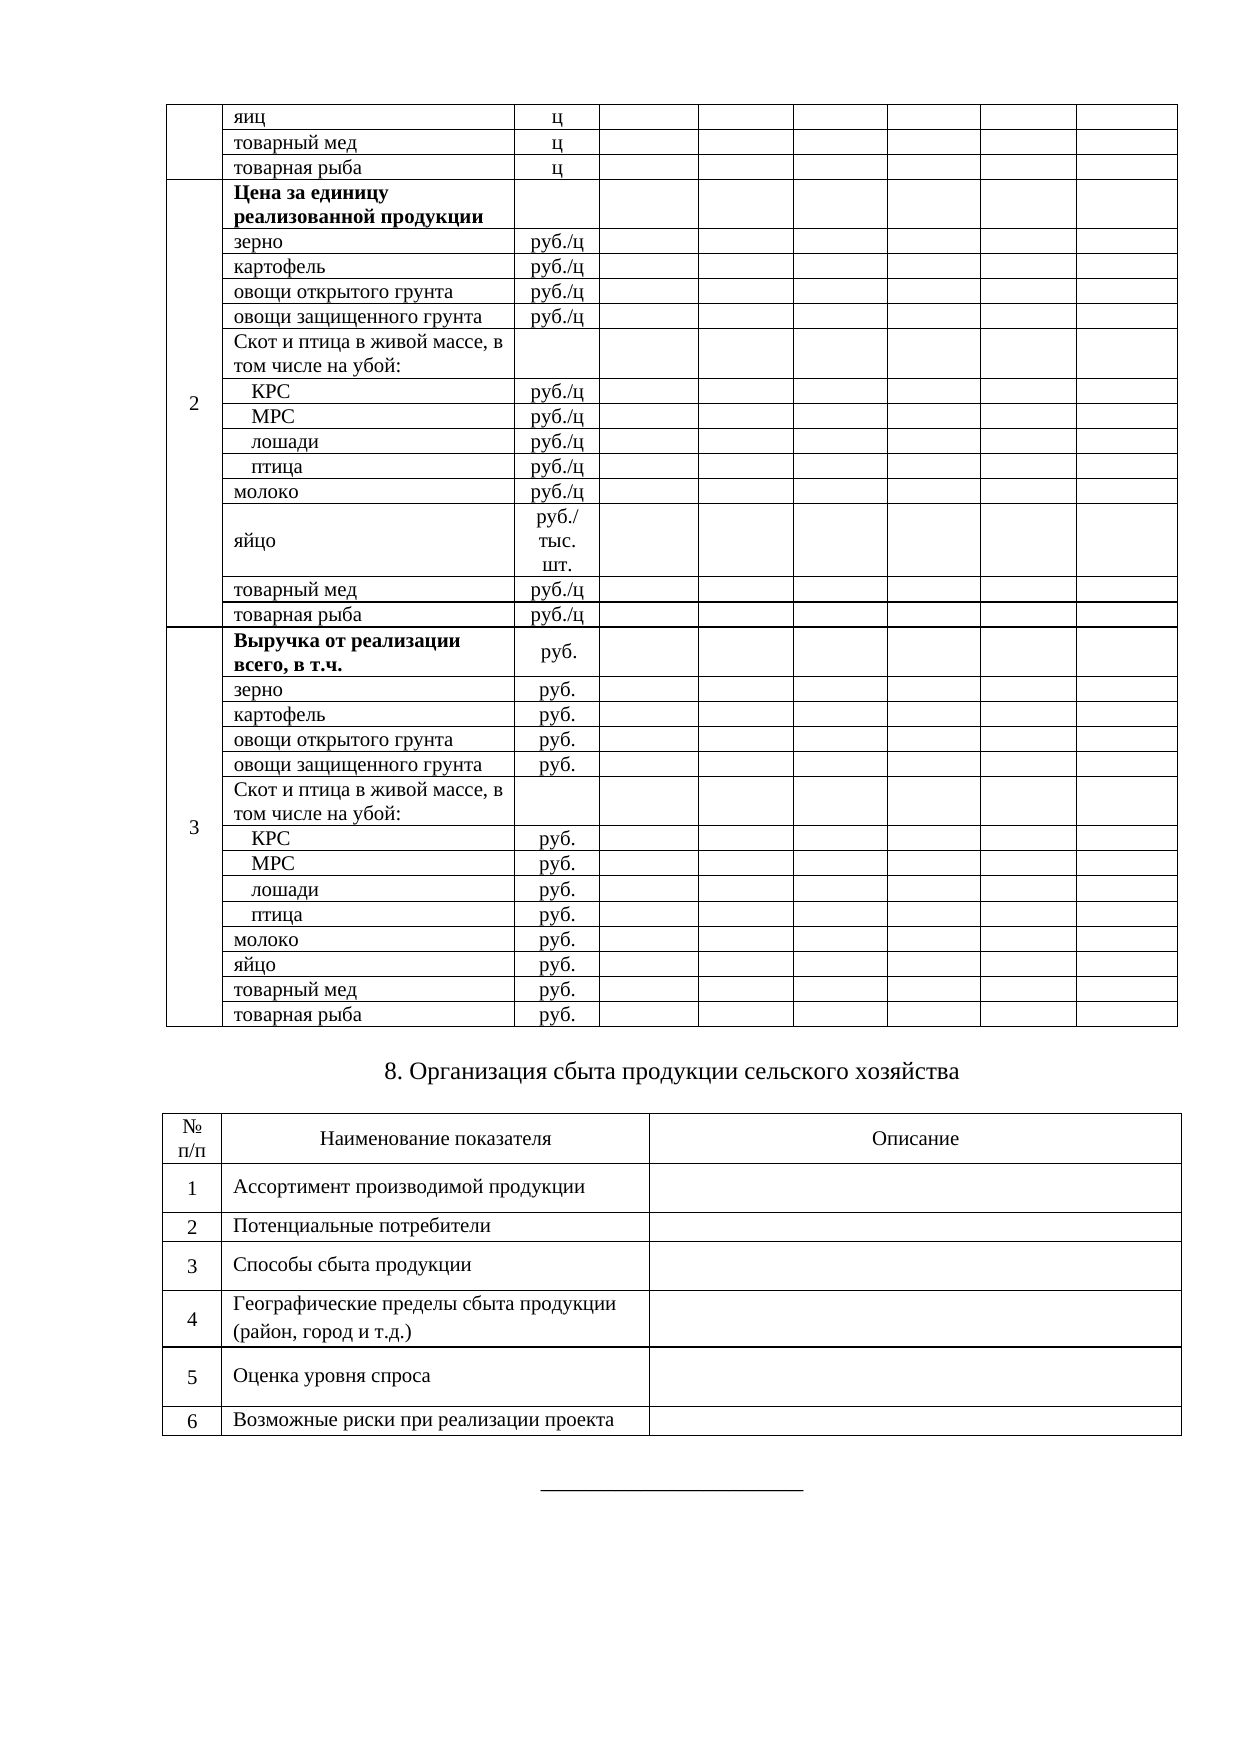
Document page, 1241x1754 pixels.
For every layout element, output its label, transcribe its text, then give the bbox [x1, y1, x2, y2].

table_cell руб./ц [515, 454, 599, 478]
table_cell ц [515, 130, 599, 154]
table_cell руб./ц [515, 254, 599, 278]
table_cell [888, 130, 980, 154]
table_cell руб./ тыс. шт. [515, 504, 599, 576]
table_cell [888, 577, 980, 601]
table_cell [699, 229, 793, 253]
table_cell [794, 752, 887, 776]
table_cell Цена за единицу реализованной продукции [223, 180, 514, 228]
table_cell [699, 628, 793, 676]
table_cell [699, 155, 793, 179]
table_cell 4 [163, 1291, 221, 1346]
table_cell 5 [163, 1348, 221, 1406]
table_cell руб. [515, 902, 599, 926]
table_cell Оценка уровня спроса [222, 1348, 649, 1406]
table_cell руб. [515, 826, 599, 850]
table_cell [981, 479, 1076, 503]
table_cell [981, 777, 1076, 825]
table_cell 6 [163, 1407, 221, 1435]
table_cell [600, 677, 698, 701]
table_cell [794, 927, 887, 951]
table_cell [699, 404, 793, 428]
table_cell [794, 628, 887, 676]
table_cell [600, 454, 698, 478]
table_cell [981, 379, 1076, 403]
table_cell [794, 952, 887, 976]
table_cell 2 [167, 180, 222, 626]
table_cell [1077, 876, 1177, 901]
table_cell [888, 304, 980, 328]
table_cell [794, 876, 887, 901]
table_cell руб./ц [515, 279, 599, 303]
table_cell [888, 404, 980, 428]
table_cell [888, 952, 980, 976]
table_cell [1077, 105, 1177, 128]
table_cell [981, 851, 1076, 875]
table_cell [981, 677, 1076, 701]
table_cell товарный мед [223, 577, 514, 601]
table_cell [888, 329, 980, 377]
table_cell [888, 727, 980, 751]
table_cell [888, 155, 980, 179]
table_cell [888, 454, 980, 478]
table_cell [794, 229, 887, 253]
table_cell руб./ц [515, 379, 599, 403]
table_cell ц [515, 155, 599, 179]
table_cell [650, 1242, 1181, 1290]
table_cell [888, 229, 980, 253]
table_cell [794, 105, 887, 128]
table_cell [1077, 404, 1177, 428]
table_cell [699, 977, 793, 1001]
table_cell лошади [223, 429, 514, 453]
table_cell [600, 977, 698, 1001]
table_cell [515, 180, 599, 228]
table_cell [794, 155, 887, 179]
table_cell [794, 180, 887, 228]
table_cell [699, 927, 793, 951]
table_cell [794, 677, 887, 701]
table_cell [1077, 379, 1177, 403]
table_cell [1077, 279, 1177, 303]
table_cell [650, 1291, 1181, 1346]
table_cell [600, 952, 698, 976]
table_cell 2 [163, 1213, 221, 1241]
table_cell Выручка от реализации всего, в т.ч. [223, 628, 514, 676]
table_cell овощи открытого грунта [223, 727, 514, 751]
table_cell [981, 304, 1076, 328]
table_cell [981, 727, 1076, 751]
table_cell [888, 254, 980, 278]
table_cell [981, 628, 1076, 676]
table_cell [600, 429, 698, 453]
table_cell [981, 577, 1076, 601]
table_cell молоко [223, 927, 514, 951]
table_cell [981, 155, 1076, 179]
table_cell [888, 628, 980, 676]
table_cell [1077, 429, 1177, 453]
table_cell [600, 577, 698, 601]
table_cell [794, 279, 887, 303]
table_cell [981, 752, 1076, 776]
table_cell [600, 479, 698, 503]
table_cell руб./ц [515, 603, 599, 626]
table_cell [223, 329, 514, 377]
table_cell [981, 130, 1076, 154]
table_cell [794, 577, 887, 601]
table_cell [699, 329, 793, 377]
table_cell [650, 1164, 1181, 1212]
table_cell руб./ц [515, 304, 599, 328]
table_cell МРС [223, 851, 514, 875]
table_cell [699, 876, 793, 901]
table_cell [699, 702, 793, 726]
table_cell яиц [223, 105, 514, 128]
table_cell [981, 105, 1076, 128]
table_cell [1077, 677, 1177, 701]
table_cell [1077, 155, 1177, 179]
table_cell товарная рыба [223, 1002, 514, 1026]
table_cell [888, 977, 980, 1001]
table_cell [699, 952, 793, 976]
table_cell зерно [223, 229, 514, 253]
table_cell [794, 304, 887, 328]
table_cell [699, 727, 793, 751]
table_cell [650, 1348, 1181, 1406]
table_cell [699, 454, 793, 478]
table_cell [1077, 504, 1177, 576]
table_cell [600, 851, 698, 875]
table_cell [981, 603, 1076, 626]
table_cell [794, 777, 887, 825]
table_cell овощи защищенного грунта [223, 752, 514, 776]
table_cell [699, 577, 793, 601]
table_cell [1077, 902, 1177, 926]
table_cell [794, 977, 887, 1001]
table_cell [794, 727, 887, 751]
table_cell [794, 404, 887, 428]
table_cell [794, 702, 887, 726]
table_cell [699, 777, 793, 825]
table_cell руб. [515, 628, 599, 676]
table_cell [699, 429, 793, 453]
table_cell [794, 329, 887, 377]
table_cell [981, 826, 1076, 850]
table_cell [699, 304, 793, 328]
table_cell [981, 927, 1076, 951]
table_cell [600, 504, 698, 576]
table_cell [888, 851, 980, 875]
table_cell [600, 130, 698, 154]
table_cell птица [223, 454, 514, 478]
table_cell ц [515, 105, 599, 128]
table_cell [981, 429, 1076, 453]
table_cell [981, 1002, 1076, 1026]
table_cell [794, 379, 887, 403]
table_cell [888, 479, 980, 503]
table_cell картофель [223, 254, 514, 278]
table_cell МРС [223, 404, 514, 428]
table_cell [699, 603, 793, 626]
table_cell [888, 902, 980, 926]
table_cell [600, 876, 698, 901]
text 8. Организация сбыта продукции сельского хозяйства [177, 1056, 1167, 1084]
table_cell руб./ц [515, 229, 599, 253]
table_cell [888, 876, 980, 901]
table_header Наименование показателя [222, 1114, 649, 1162]
table_cell [794, 254, 887, 278]
table_cell [1077, 752, 1177, 776]
table_cell руб. [515, 876, 599, 901]
table_cell [600, 254, 698, 278]
table_cell руб./ц [515, 404, 599, 428]
table_cell овощи защищенного грунта [223, 304, 514, 328]
table_cell Скот и птица в живой массе, в том числе на убой: [223, 777, 514, 825]
table_cell [600, 155, 698, 179]
table_cell [699, 677, 793, 701]
table_cell [981, 454, 1076, 478]
table_cell 3 [163, 1242, 221, 1290]
table_cell [699, 504, 793, 576]
table_cell [794, 851, 887, 875]
table_cell [600, 329, 698, 377]
table_cell товарный мед [223, 130, 514, 154]
table_cell руб. [515, 927, 599, 951]
table_cell [699, 379, 793, 403]
table_cell [600, 304, 698, 328]
table_cell [794, 479, 887, 503]
table_cell Способы сбыта продукции [222, 1242, 649, 1290]
table_cell 3 [167, 628, 222, 1026]
table_cell [600, 1002, 698, 1026]
table_cell [600, 180, 698, 228]
table_cell картофель [223, 702, 514, 726]
table_cell [515, 777, 599, 825]
table_cell [650, 1213, 1181, 1241]
table_cell [1077, 702, 1177, 726]
table_cell [1077, 851, 1177, 875]
table_cell [699, 851, 793, 875]
table_cell [600, 826, 698, 850]
table_cell [888, 777, 980, 825]
table_cell [600, 752, 698, 776]
table_cell [1077, 927, 1177, 951]
table_cell [888, 677, 980, 701]
table_cell [1077, 479, 1177, 503]
table_cell [888, 603, 980, 626]
table_header № п/п [163, 1114, 221, 1162]
table_cell руб./ц [515, 577, 599, 601]
table_cell [650, 1407, 1181, 1435]
table_cell [1077, 304, 1177, 328]
table_cell [888, 927, 980, 951]
table_cell молоко [223, 479, 514, 503]
table_cell руб. [515, 851, 599, 875]
table_cell [981, 504, 1076, 576]
table_cell [794, 454, 887, 478]
table_cell [600, 628, 698, 676]
table_cell [981, 254, 1076, 278]
table_cell лошади [223, 876, 514, 901]
table_cell [888, 429, 980, 453]
table_cell товарная рыба [223, 155, 514, 179]
table_cell [888, 180, 980, 228]
table_cell [600, 404, 698, 428]
table_cell [600, 229, 698, 253]
table_cell [1077, 254, 1177, 278]
table_cell [699, 479, 793, 503]
table_cell [699, 826, 793, 850]
table_cell [1077, 180, 1177, 228]
table_cell руб. [515, 977, 599, 1001]
table_cell [888, 379, 980, 403]
table_cell [699, 130, 793, 154]
table_cell [600, 105, 698, 128]
table_cell [981, 180, 1076, 228]
table_cell Ассортимент производимой продукции [222, 1164, 649, 1212]
table_cell [1077, 130, 1177, 154]
table_cell [981, 977, 1076, 1001]
table_cell [600, 379, 698, 403]
table_cell руб. [515, 677, 599, 701]
table_cell руб. [515, 752, 599, 776]
table_cell [600, 702, 698, 726]
table_cell [600, 927, 698, 951]
table_cell яйцо [223, 504, 514, 576]
table_cell зерно [223, 677, 514, 701]
table_cell [794, 1002, 887, 1026]
table_cell руб./ц [515, 429, 599, 453]
table_cell [981, 902, 1076, 926]
table_cell [794, 130, 887, 154]
table_cell [1077, 727, 1177, 751]
table_cell КРС [223, 826, 514, 850]
table_cell [888, 1002, 980, 1026]
table_header Описание [650, 1114, 1181, 1162]
table_cell [794, 902, 887, 926]
table_cell Возможные риски при реализации проекта [222, 1407, 649, 1435]
table_cell [981, 876, 1076, 901]
table_cell [699, 752, 793, 776]
table_cell [600, 279, 698, 303]
table_cell руб./ц [515, 479, 599, 503]
table_cell [699, 254, 793, 278]
table_cell [981, 279, 1076, 303]
table_cell овощи открытого грунта [223, 279, 514, 303]
table_cell руб. [515, 1002, 599, 1026]
table_cell [981, 952, 1076, 976]
text _____________________ [177, 1465, 1167, 1493]
table_cell [1077, 229, 1177, 253]
table_cell [981, 702, 1076, 726]
table_cell [888, 504, 980, 576]
table_cell [888, 752, 980, 776]
table_cell [888, 105, 980, 128]
table_cell [699, 279, 793, 303]
table_cell Потенциальные потребители [222, 1213, 649, 1241]
table_cell яйцо [223, 952, 514, 976]
table_cell КРС [223, 379, 514, 403]
table_cell [600, 902, 698, 926]
table_cell Географические пределы сбыта продукции (район, город и т.д.) [222, 1291, 649, 1346]
table_cell 1 [163, 1164, 221, 1212]
table_cell [1077, 1002, 1177, 1026]
table_cell товарная рыба [223, 603, 514, 626]
table_cell [1077, 577, 1177, 601]
table_cell [1077, 329, 1177, 377]
table_cell [699, 180, 793, 228]
table_cell [699, 105, 793, 128]
table_cell [1077, 628, 1177, 676]
table_cell [1077, 454, 1177, 478]
table_cell [794, 504, 887, 576]
table_cell [888, 826, 980, 850]
table_cell руб. [515, 952, 599, 976]
table_cell птица [223, 902, 514, 926]
table_cell [888, 702, 980, 726]
table_cell [699, 1002, 793, 1026]
table_cell руб. [515, 702, 599, 726]
table_cell [1077, 952, 1177, 976]
table_cell [981, 229, 1076, 253]
table_cell [794, 826, 887, 850]
table_cell [1077, 603, 1177, 626]
table_cell [1077, 826, 1177, 850]
table_cell [1077, 977, 1177, 1001]
table_cell [981, 329, 1076, 377]
table_cell руб. [515, 727, 599, 751]
table_cell [600, 603, 698, 626]
table_cell [600, 727, 698, 751]
table_cell [794, 603, 887, 626]
table_cell [794, 429, 887, 453]
table_cell [981, 404, 1076, 428]
table_cell товарный мед [223, 977, 514, 1001]
table_cell [515, 329, 599, 377]
table_cell [600, 777, 698, 825]
table_cell [1077, 777, 1177, 825]
table_cell [699, 902, 793, 926]
table_cell [888, 279, 980, 303]
